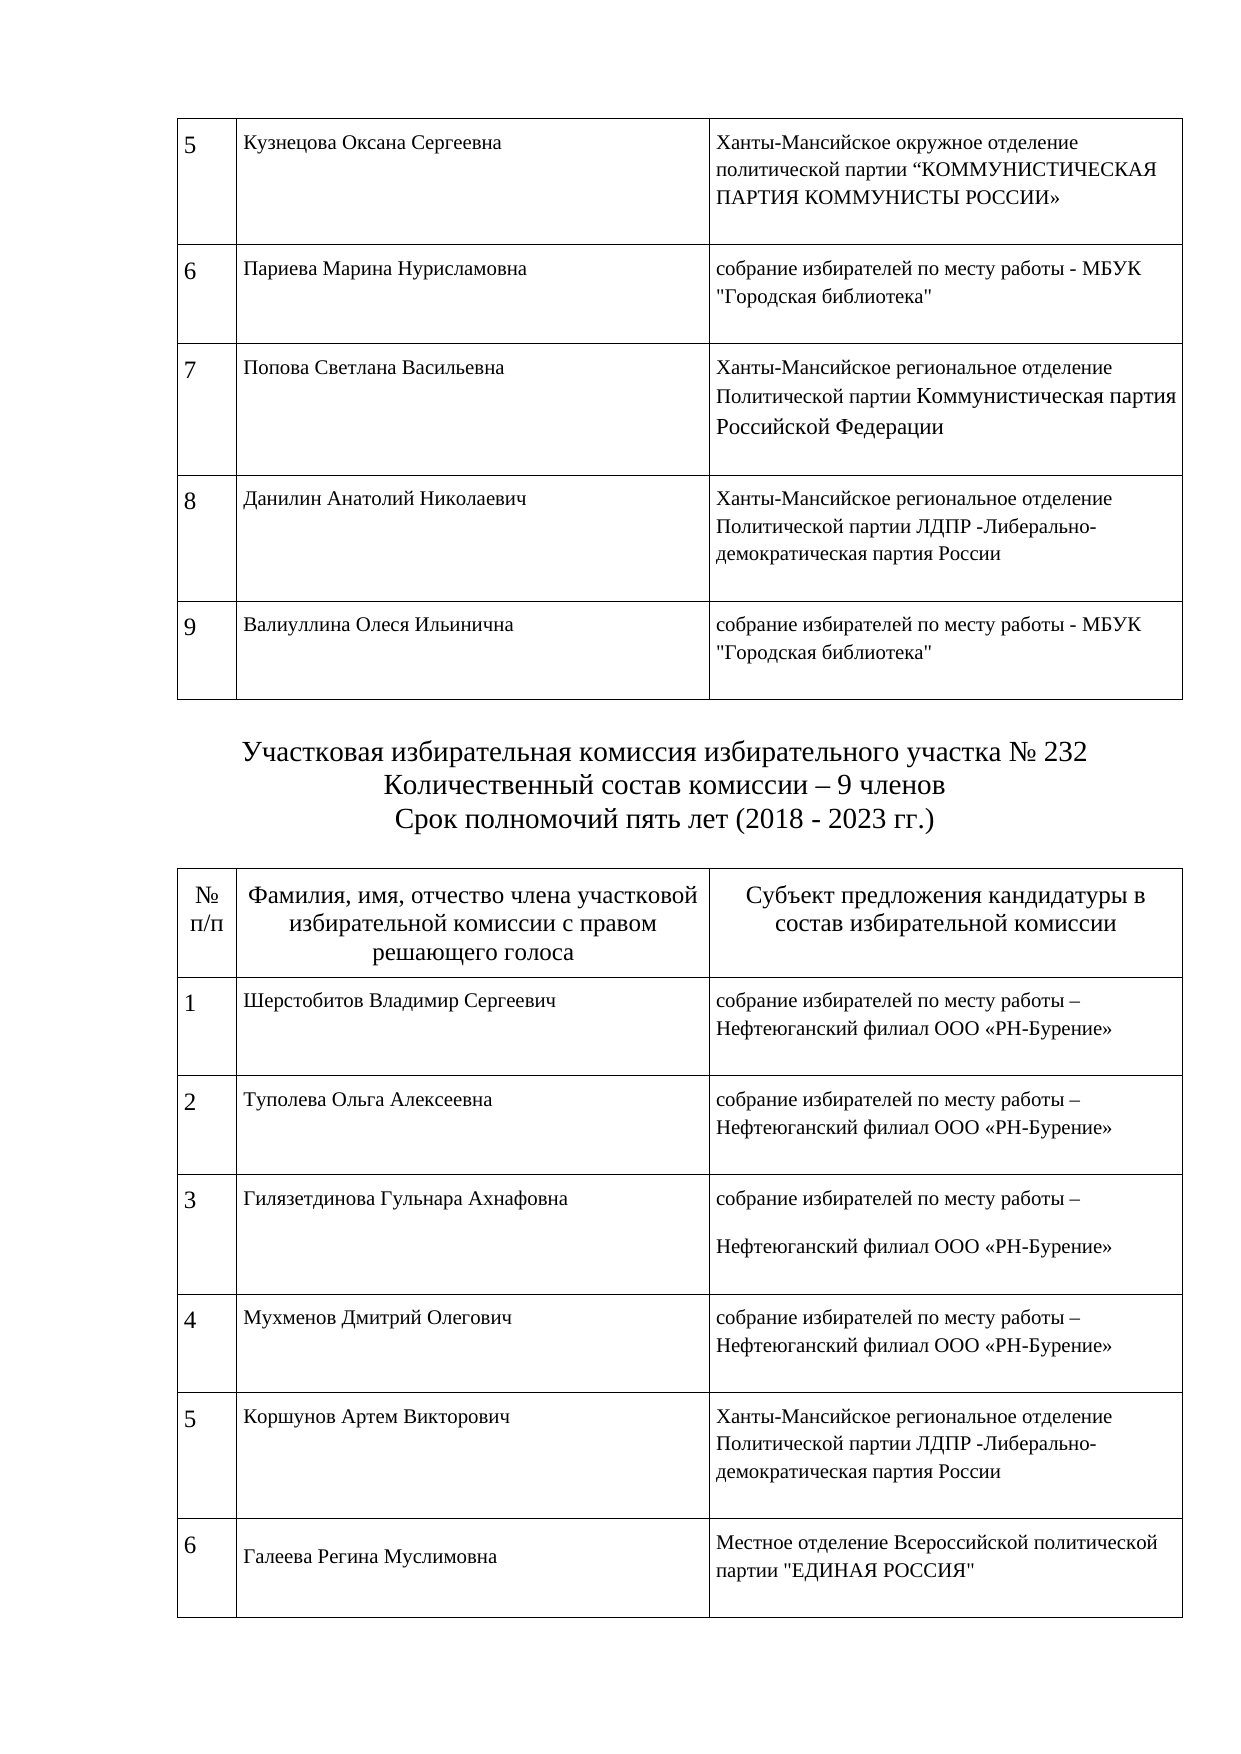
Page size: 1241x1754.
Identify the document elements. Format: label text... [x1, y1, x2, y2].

table_cell Ханты-Мансийское региональное отделение Политической партии Коммунистическая партия Российской Федерации [710, 344, 1182, 474]
table_cell 1 [178, 978, 236, 1075]
table_cell собрание избирателей по месту работы – Нефтеюганский филиал ООО «РН-Бурение» [710, 978, 1182, 1075]
table_cell собрание избирателей по месту работы - МБУК "Городская библиотека" [710, 245, 1182, 343]
table_cell Ханты-Мансийское окружное отделение политической партии “КОММУНИСТИЧЕСКАЯ ПАРТИЯ КОММУНИСТЫ РОССИИ» [710, 119, 1182, 244]
table_cell Ханты-Мансийское региональное отделение Политической партии ЛДПР -Либерально-демократическая партия России [710, 476, 1182, 601]
table_cell Данилин Анатолий Николаевич [237, 476, 709, 601]
table_cell Шерстобитов Владимир Сергеевич [237, 978, 709, 1075]
table_cell Кузнецова Оксана Сергеевна [237, 119, 709, 244]
table_cell Попова Светлана Васильевна [237, 344, 709, 474]
table_header № п/п [178, 869, 236, 977]
table_cell 9 [178, 602, 236, 699]
table_cell собрание избирателей по месту работы – Нефтеюганский филиал ООО «РН-Бурение» [710, 1175, 1182, 1293]
table_cell 7 [178, 344, 236, 474]
table_cell Туполева Ольга Алексеевна [237, 1076, 709, 1174]
table_cell Коршунов Артем Викторович [237, 1393, 709, 1518]
table_cell Ханты-Мансийское региональное отделение Политической партии ЛДПР -Либерально-демократическая партия России [710, 1393, 1182, 1518]
table_cell Местное отделение Всероссийской политической партии "ЕДИНАЯ РОССИЯ" [710, 1519, 1182, 1617]
table_cell собрание избирателей по месту работы - МБУК "Городская библиотека" [710, 602, 1182, 699]
table_cell 6 [178, 245, 236, 343]
text Количественный состав комиссии – 9 членов [177, 767, 1152, 801]
table_cell 3 [178, 1175, 236, 1293]
table_header Субъект предложения кандидатуры в состав избирательной комиссии [710, 869, 1182, 977]
table_cell 2 [178, 1076, 236, 1174]
table_cell собрание избирателей по месту работы – Нефтеюганский филиал ООО «РН-Бурение» [710, 1295, 1182, 1392]
table_cell 4 [178, 1295, 236, 1392]
table_header Фамилия, имя, отчество члена участковой избирательной комиссии с правом решающего голоса [237, 869, 709, 977]
table_cell 8 [178, 476, 236, 601]
table_cell Париева Марина Нурисламовна [237, 245, 709, 343]
table_cell собрание избирателей по месту работы – Нефтеюганский филиал ООО «РН-Бурение» [710, 1076, 1182, 1174]
table_cell Гилязетдинова Гульнара Ахнафовна [237, 1175, 709, 1293]
table_cell Галеева Регина Муслимовна [237, 1519, 709, 1617]
table_cell 5 [178, 1393, 236, 1518]
table_cell 5 [178, 119, 236, 244]
text Участковая избирательная комиссия избирательного участка № 232 [177, 734, 1152, 767]
table_cell Валиуллина Олеся Ильинична [237, 602, 709, 699]
table_cell Мухменов Дмитрий Олегович [237, 1295, 709, 1392]
text Срок полномочий пять лет (2018 - 2023 гг.) [177, 801, 1152, 834]
table_cell 6 [178, 1519, 236, 1617]
